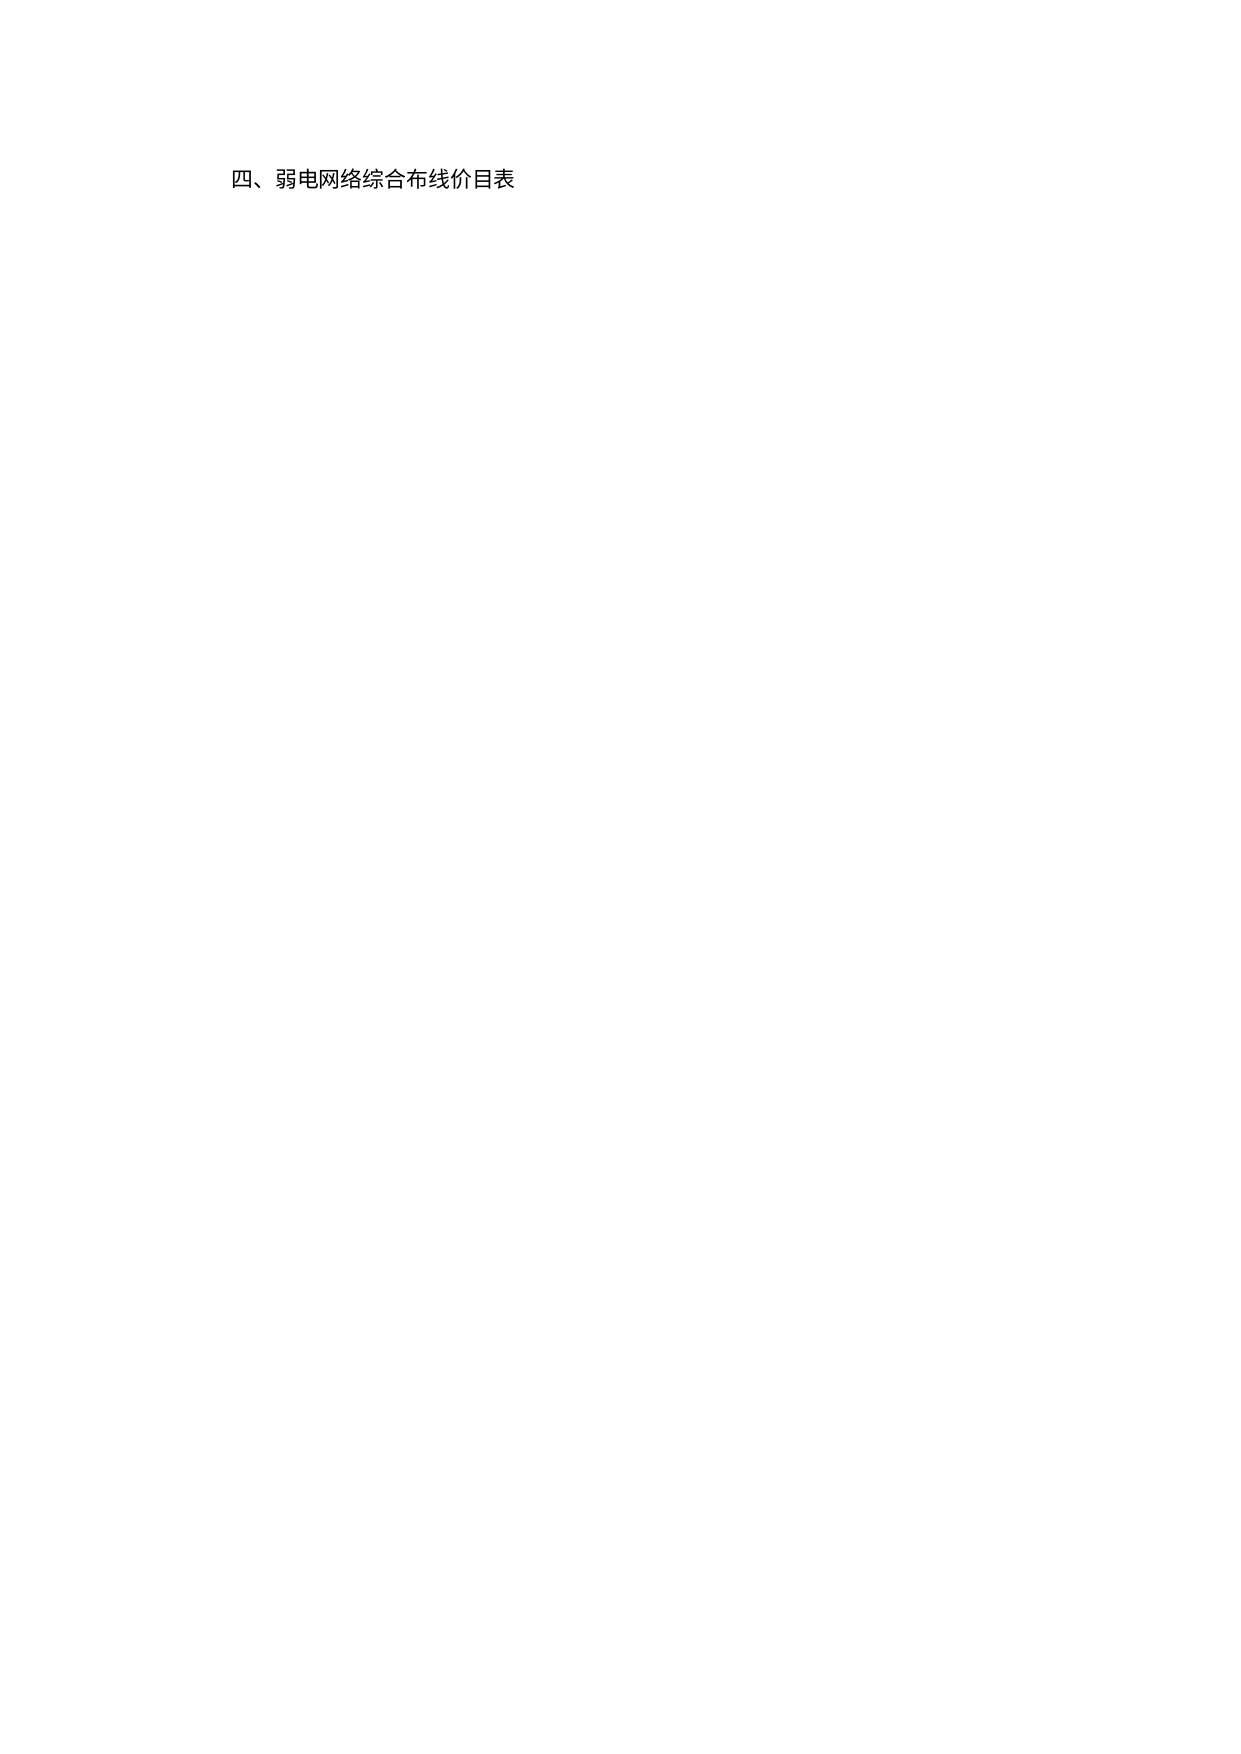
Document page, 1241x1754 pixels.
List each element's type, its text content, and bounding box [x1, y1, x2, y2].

list 弱电网络综合布线价目表 [187, 162, 1053, 194]
